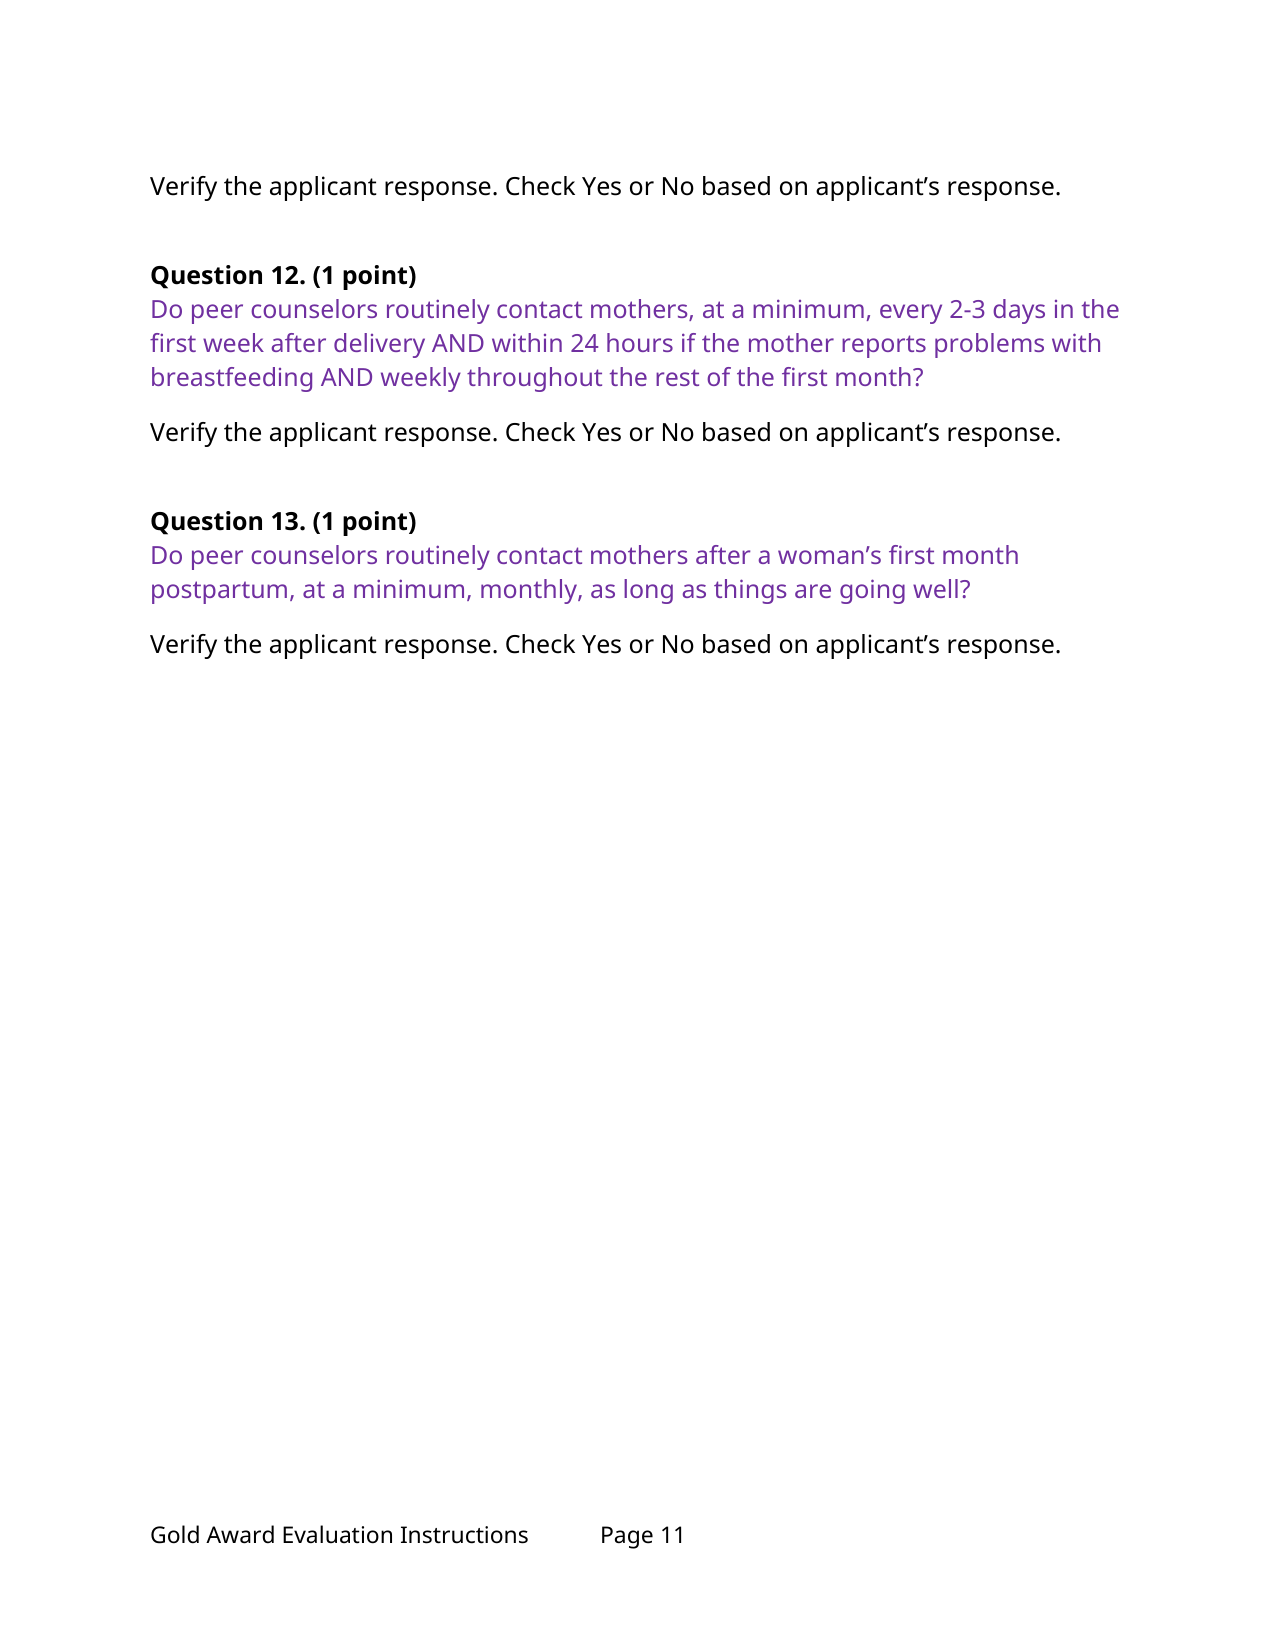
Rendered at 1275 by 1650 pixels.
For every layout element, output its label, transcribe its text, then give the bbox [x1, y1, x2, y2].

text Question 13. (1 point) [150, 504, 1162, 538]
text Verify the applicant response. Check Yes or No based on applicant’s response. [150, 169, 1162, 203]
text Do peer counselors routinely contact mothers, at a minimum, every 2-3 days in the first week after delivery AND within 24 hours if the mother reports problems with breastfeeding AND weekly throughout the rest of the first month? [150, 292, 1162, 394]
text Verify the applicant response. Check Yes or No based on applicant’s response. [150, 627, 1162, 661]
text Question 12. (1 point) [150, 258, 1162, 292]
text Verify the applicant response. Check Yes or No based on applicant’s response. [150, 415, 1162, 449]
text Do peer counselors routinely contact mothers after a woman’s first month postpartum, at a minimum, monthly, as long as things are going well? [150, 538, 1162, 606]
